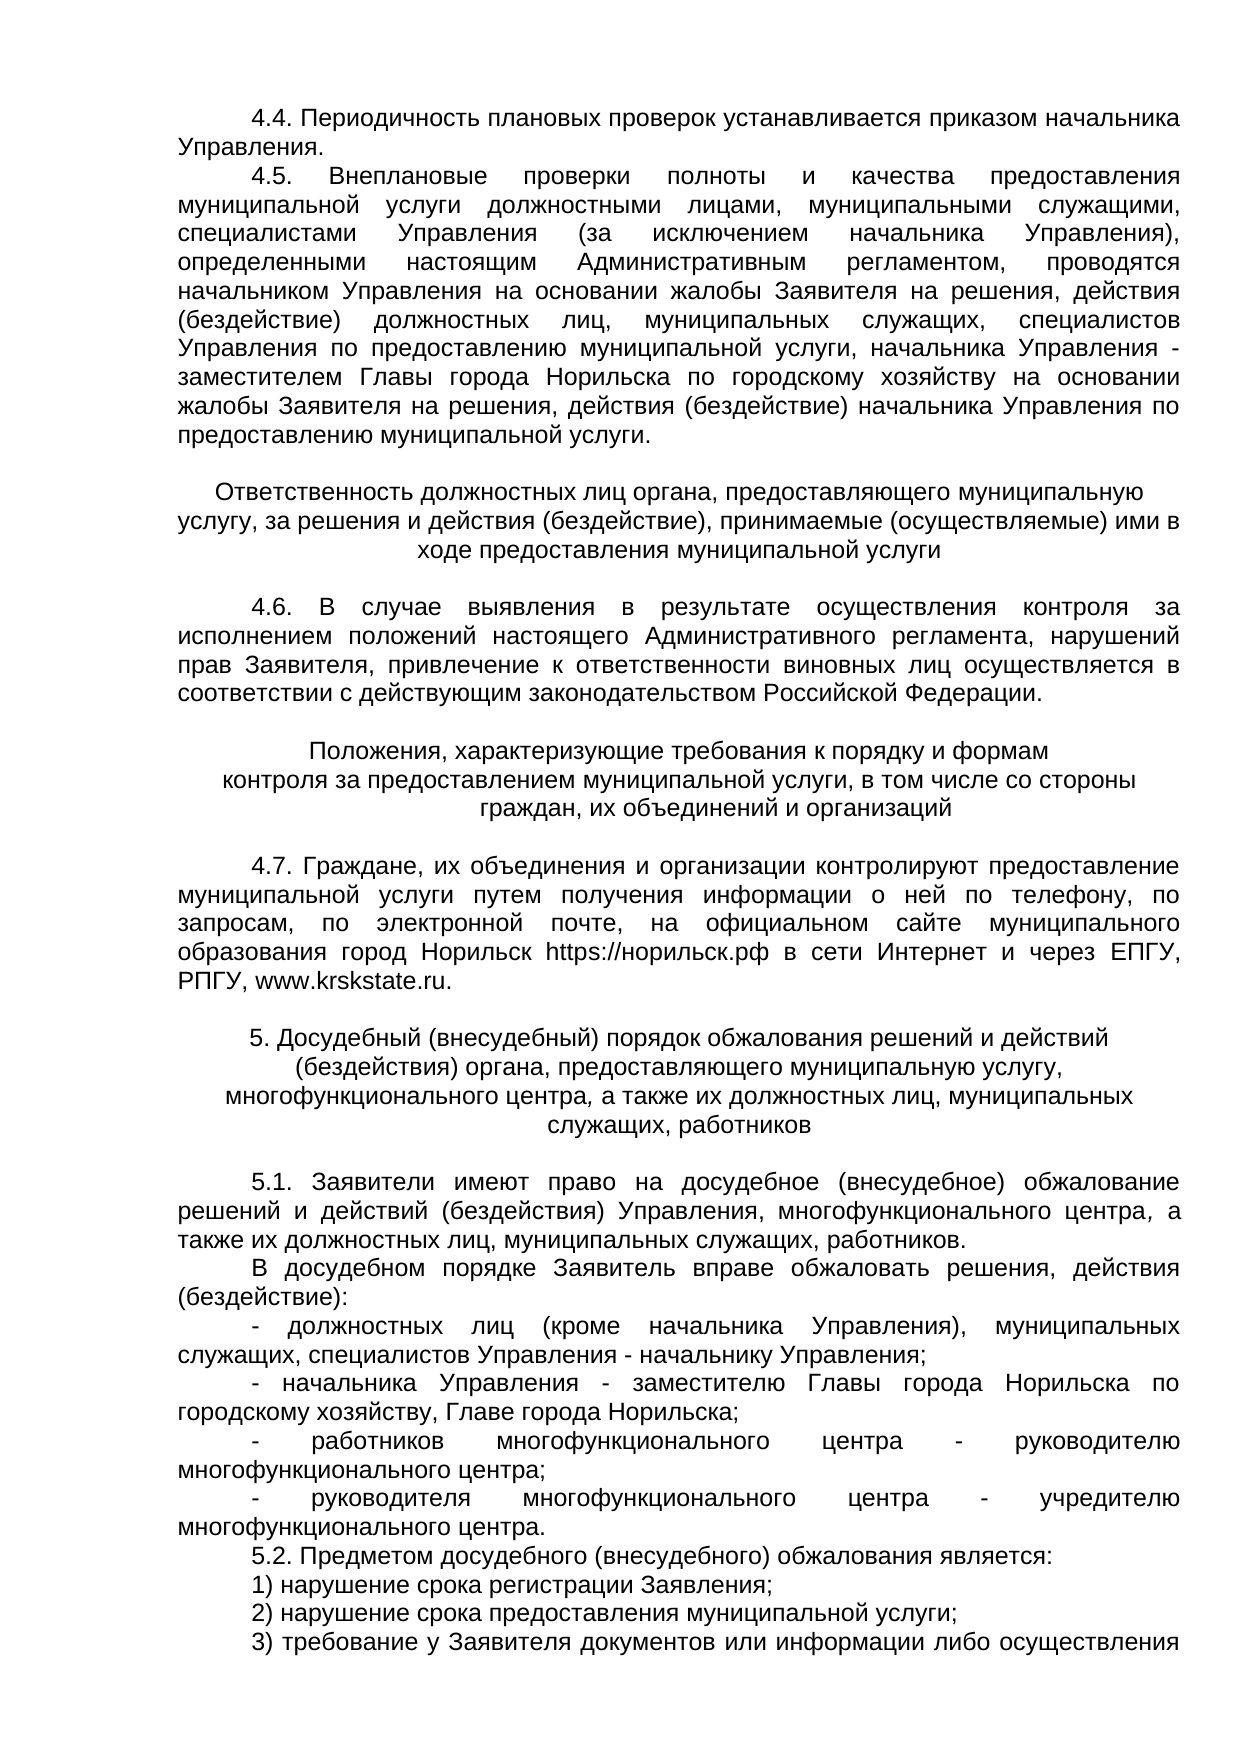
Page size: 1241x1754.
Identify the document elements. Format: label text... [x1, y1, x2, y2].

text 5. Досудебный (внесудебный) порядок обжалования решений и действий (бездействия) органа, предоставляющего муниципальную услугу, многофункционального центра, а также их должностных лиц, муниципальных служащих, работников [177, 1023, 1181, 1138]
text 1) нарушение срока регистрации Заявления; [177, 1569, 1181, 1598]
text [177, 1627, 1181, 1656]
text 4.6. В случае выявления в результате осуществления контроля за исполнением положений настоящего Административного регламента, нарушений прав Заявителя, привлечение к ответственности виновных лиц осуществляется в соответствии с действующим законодательством Российской Федерации. [177, 592, 1181, 707]
text 2) нарушение срока предоставления муниципальной услуги; [177, 1598, 1181, 1627]
text 4.5. Внеплановые проверки полноты и качества предоставления муниципальной услуги должностными лицами, муниципальными служащими, специалистами Управления (за исключением начальника Управления), определенными настоящим Административным регламентом, проводятся начальником Управления на основании жалобы Заявителя на решения, действия (бездействие) должностных лиц, муниципальных служащих, специалистов Управления по предоставлению муниципальной услуги, начальника Управления - заместителем Главы города Норильска по городскому хозяйству на основании жалобы Заявителя на решения, действия (бездействие) начальника Управления по предоставлению муниципальной услуги. [177, 161, 1181, 448]
text 4.7. Граждане, их объединения и организации контролируют предоставление муниципальной услуги путем получения информации о ней по телефону, по запросам, по электронной почте, на официальном сайте муниципального образования город Норильск https://норильск.рф в сети Интернет и через ЕПГУ, РПГУ, www.krskstate.ru. [177, 851, 1181, 994]
text Положения, характеризующие требования к порядку и формам [177, 736, 1181, 764]
text 5.2. Предметом досудебного (внесудебного) обжалования является: [177, 1541, 1181, 1569]
text 5.1. Заявители имеют право на досудебное (внесудебное) обжалование решений и действий (бездействия) Управления, многофункционального центра, а также их должностных лиц, муниципальных служащих, работников. [177, 1167, 1181, 1253]
text 4.4. Периодичность плановых проверок устанавливается приказом начальника Управления. [177, 103, 1181, 161]
text В досудебном порядке Заявитель вправе обжаловать решения, действия (бездействие): [177, 1253, 1181, 1311]
text граждан, их объединений и организаций [177, 793, 1181, 822]
text Ответственность должностных лиц органа, предоставляющего муниципальную услугу, за решения и действия (бездействие), принимаемые (осуществляемые) ими в ходе предоставления муниципальной услуги [177, 477, 1181, 563]
text - руководителя многофункционального центра - учредителю многофункционального центра. [177, 1483, 1181, 1541]
text - работников многофункционального центра - руководителю многофункционального центра; [177, 1426, 1181, 1483]
text контроля за предоставлением муниципальной услуги, в том числе со стороны [177, 764, 1181, 793]
text - должностных лиц (кроме начальника Управления), муниципальных служащих, специалистов Управления - начальнику Управления; [177, 1311, 1181, 1368]
text - начальника Управления - заместителю Главы города Норильска по городскому хозяйству, Главе города Норильска; [177, 1368, 1181, 1426]
